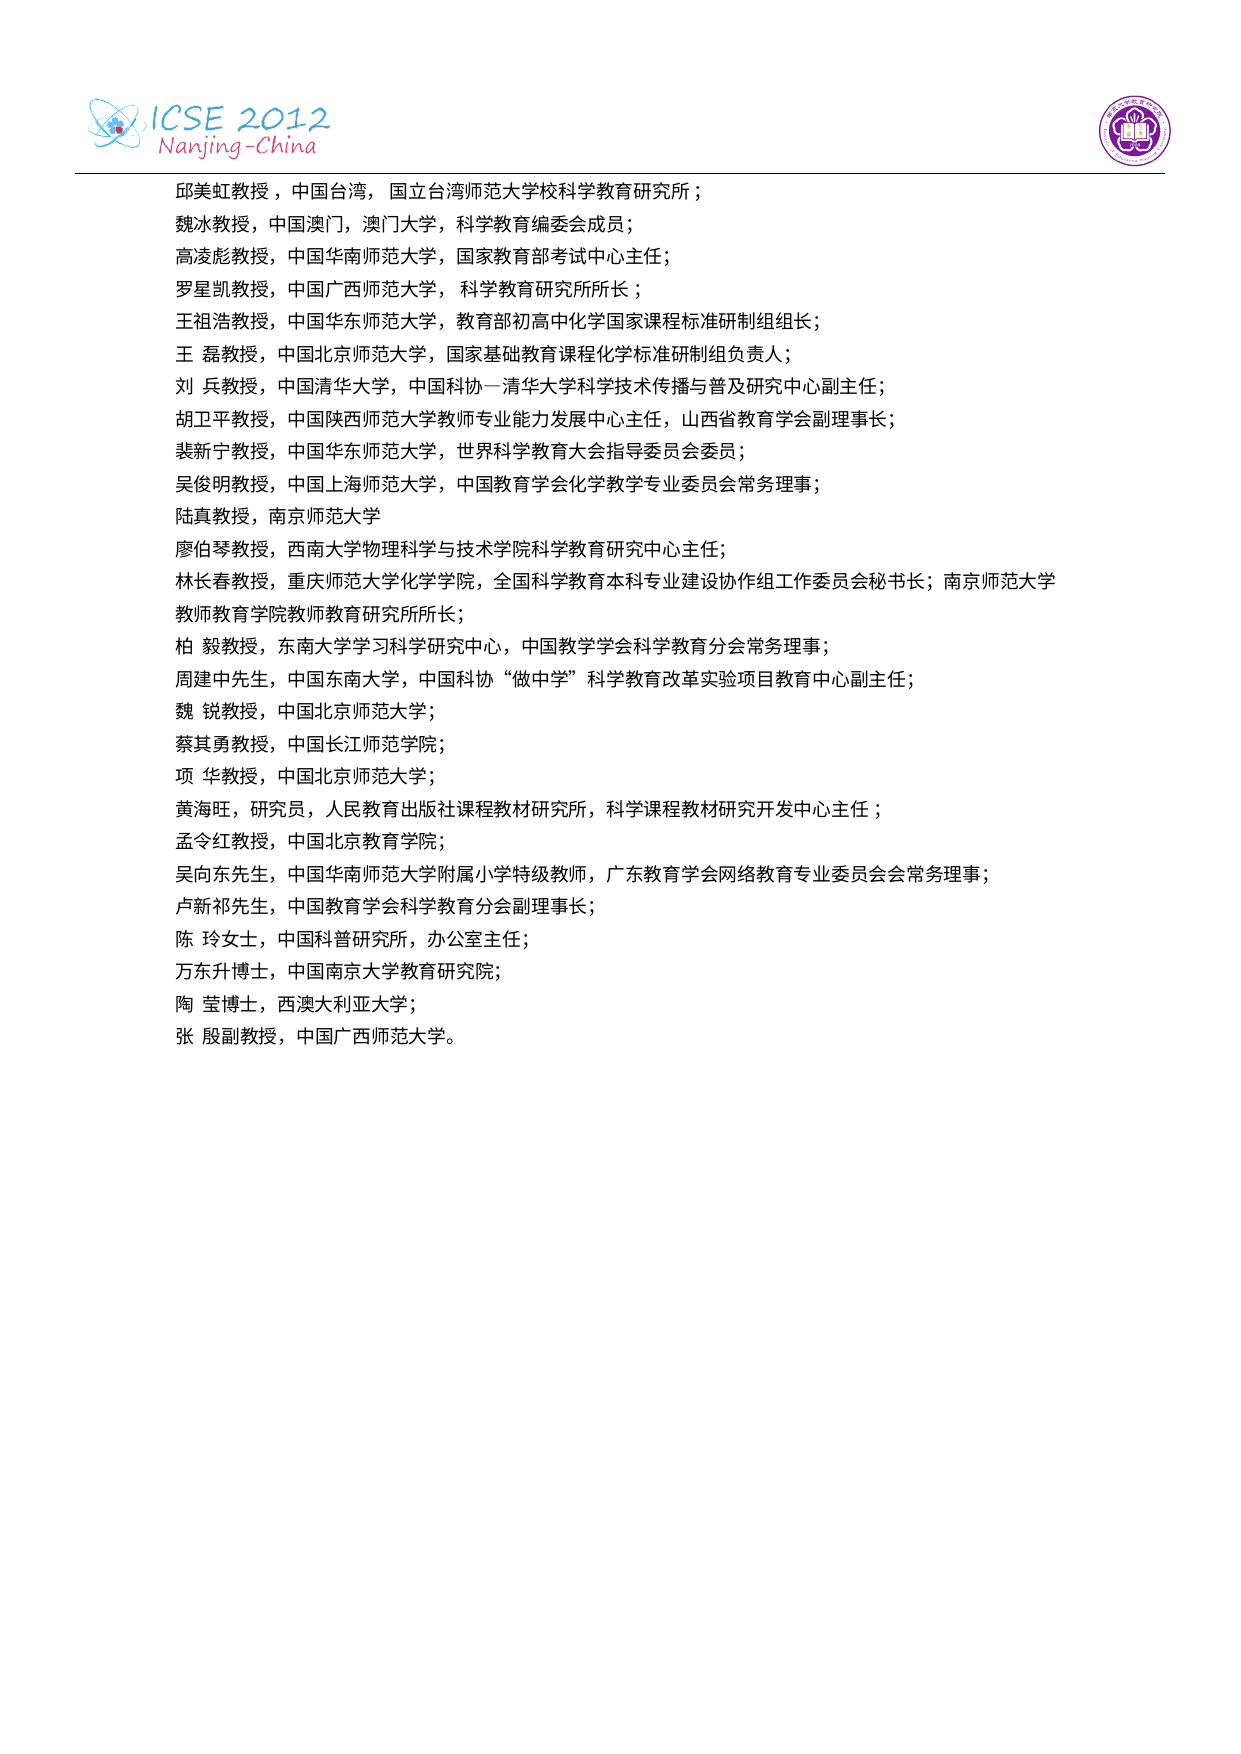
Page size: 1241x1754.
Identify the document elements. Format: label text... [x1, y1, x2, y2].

text 林长春教授，重庆师范大学化学学院，全国科学教育本科专业建设协作组工作委员会秘书长；南京师范大学教师教育学院教师教育研究所所长； [175, 564, 1065, 629]
picture [75, 88, 335, 171]
text 张 殷副教授，中国广西师范大学。 [175, 1019, 1065, 1052]
text 黄海旺，研究员，人民教育出版社课程教材研究所，科学课程教材研究开发中心主任 ； [175, 792, 1065, 824]
text 魏冰教授，中国澳门，澳门大学，科学教育编委会成员； [175, 207, 1065, 239]
text 孟令红教授，中国北京教育学院； [175, 824, 1065, 857]
text 王 磊教授，中国北京师范大学，国家基础教育课程化学标准研制组负责人； [175, 337, 1065, 369]
text 刘 兵教授，中国清华大学，中国科协—清华大学科学技术传播与普及研究中心副主任； [175, 369, 1065, 402]
text 柏 毅教授，东南大学学习科学研究中心，中国教学学会科学教育分会常务理事； [175, 629, 1065, 662]
text 廖伯琴教授，西南大学物理科学与技术学院科学教育研究中心主任； [175, 532, 1065, 564]
text 周建中先生，中国东南大学，中国科协“做中学”科学教育改革实验项目教育中心副主任； [175, 662, 1065, 694]
text 蔡其勇教授，中国长江师范学院； [175, 727, 1065, 759]
text 胡卫平教授，中国陕西师范大学教师专业能力发展中心主任，山西省教育学会副理事长； [175, 402, 1065, 434]
text 邱美虹教授 ，中国台湾， 国立台湾师范大学校科学教育研究所 ； [175, 174, 1065, 207]
text 吴俊明教授，中国上海师范大学，中国教育学会化学教学专业委员会常务理事； [175, 467, 1065, 499]
text 项 华教授，中国北京师范大学； [175, 759, 1065, 792]
text 王祖浩教授，中国华东师范大学，教育部初高中化学国家课程标准研制组组长； [175, 304, 1065, 337]
text 陈 玲女士，中国科普研究所，办公室主任； [175, 922, 1065, 954]
text 吴向东先生，中国华南师范大学附属小学特级教师，广东教育学会网络教育专业委员会会常务理事； [175, 857, 1065, 889]
text 魏 锐教授，中国北京师范大学； [175, 694, 1065, 727]
text 万东升博士，中国南京大学教育研究院； [175, 954, 1065, 987]
text 陶 莹博士，西澳大利亚大学； [175, 987, 1065, 1019]
text 卢新祁先生，中国教育学会科学教育分会副理事长； [175, 889, 1065, 922]
text 高凌彪教授，中国华南师范大学，国家教育部考试中心主任； [175, 239, 1065, 272]
text 罗星凯教授，中国广西师范大学， 科学教育研究所所长 ； [175, 272, 1065, 304]
text 陆真教授，南京师范大学 [175, 499, 1065, 532]
picture [1094, 90, 1176, 170]
text 裴新宁教授，中国华东师范大学，世界科学教育大会指导委员会委员； [175, 434, 1065, 467]
